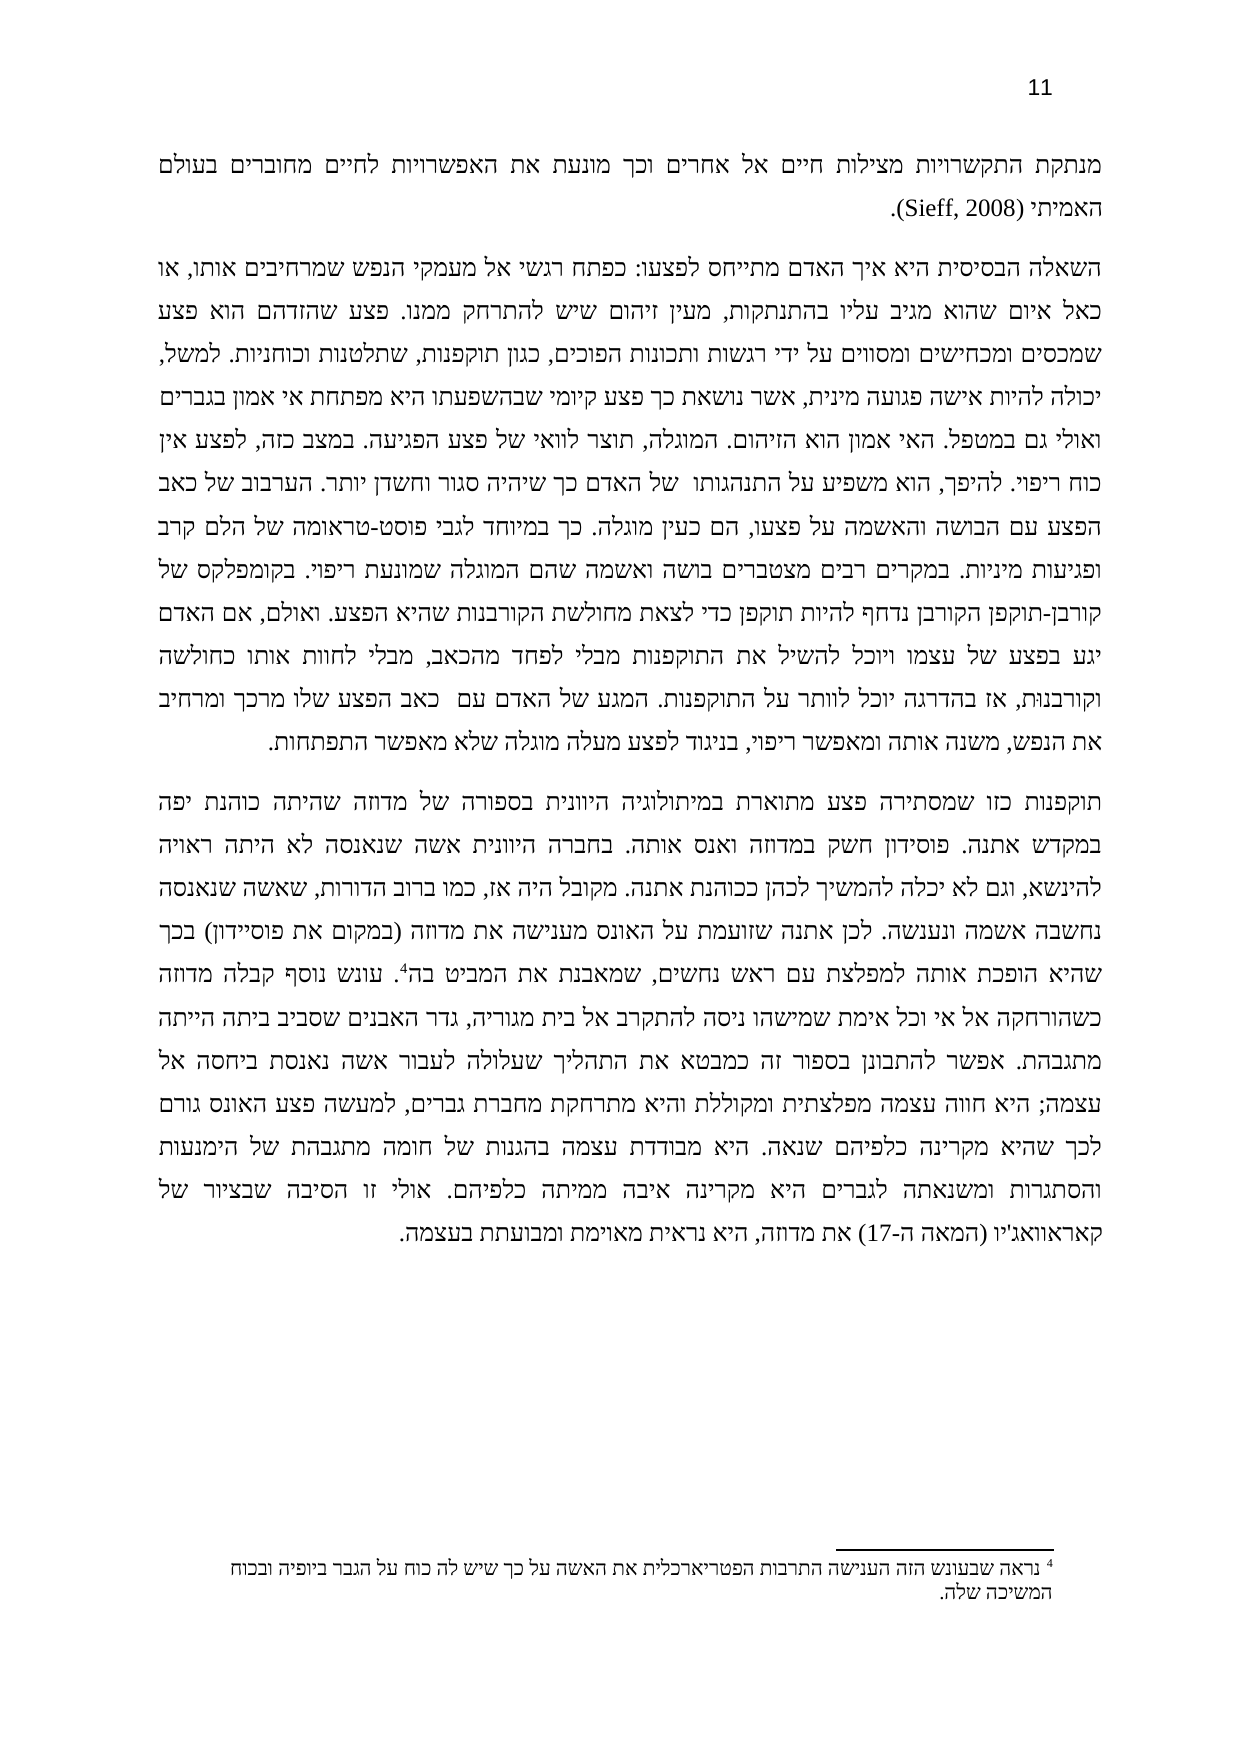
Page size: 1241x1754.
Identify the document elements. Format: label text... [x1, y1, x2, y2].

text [158, 150, 1103, 222]
text תוקפנות כזו שמסתירה פצע מתוארת במיתולוגיה היוונית בספורה של מדוזה שהיתה כוהנת יפה במקדש אתנה. פוסידון חשק במדוזה ואנס אותה. בחברה היוונית אשה שנאנסה לא היתה ראויה להינשא, וגם לא יכלה להמשיך לכהן ככוהנת אתנה. מקובל היה אז, כמו ברוב הדורות, שאשה שנאנסה נחשבה אשמה ונענשה. לכן אתנה שזועמת על האונס מענישה את מדוזה (במקום את פוסיידון) בכך שהיא הופכת אותה למפלצת עם ראש נחשים, שמאבנת את המביט בה. עונש נוסף קבלה מדוזה כשהורחקה אל אי וכל אימת שמישהו ניסה להתקרב אל בית מגוריה, גדר האבנים שסביב ביתה הייתה מתגבהת. אפשר להתבונן בספור זה כמבטא את התהליך שעלולה לעבור אשה נאנסת ביחסה אל עצמה; היא חווה עצמה מפלצתית ומקוללת והיא מתרחקת מחברת גברים, למעשה פצע האונס גורם לכך שהיא מקרינה כלפיהם שנאה. היא מבודדת עצמה בהגנות של חומה מתגבהת של הימנעות והסתגרות ומשנאתה לגברים היא מקרינה איבה ממיתה כלפיהם. אולי זו הסיבה שבציור של קאראוואג'יו (המאה ה-17) את מדוזה, היא נראית מאוימת ומבועתת בעצמה. [158, 787, 1103, 1247]
text השאלה הבסיסית היא איך האדם מתייחס לפצעו: כפתח רגשי אל מעמקי הנפש שמרחיבים אותו, או כאל איום שהוא מגיב עליו בהתנתקות, מעין זיהום שיש להתרחק ממנו. פצע שהזדהם הוא פצע שמכסים ומכחישים ומסווים על ידי רגשות ותכונות הפוכים, כגון תוקפנות, שתלטנות וכוחניות. למשל, יכולה להיות אישה פגועה מינית, אשר נושאת כך פצע קיומי שבהשפעתו היא מפתחת אי אמון בגברים ואולי גם במטפל. האי אמון הוא הזיהום. המוגלה, תוצר לוואי של פצע הפגיעה. במצב כזה, לפצע אין כוח ריפוי. להיפך, הוא משפיע על התנהגותו של האדם כך שיהיה סגור וחשדן יותר. הערבוב של כאב הפצע עם הבושה והאשמה על פצעו, הם כעין מוגלה. כך במיוחד לגבי פוסט-טראומה של הלם קרב ופגיעות מיניות. במקרים רבים מצטברים בושה ואשמה שהם המוגלה שמונעת ריפוי. בקומפלקס של קורבן-תוקפן הקורבן נדחף להיות תוקפן כדי לצאת מחולשת הקורבנות שהיא הפצע. ואולם, אם האדם יגע בפצע של עצמו ויוכל להשיל את התוקפנות מבלי לפחד מהכאב, מבלי לחוות אותו כחולשה וקורבנוּת, אז בהדרגה יוכל לוותר על התוקפנות. המגע של האדם עם כאב הפצע שלו מרכך ומרחיב את הנפש, משנה אותה ומאפשר ריפוי, בניגוד לפצע מעלה מוגלה שלא מאפשר התפתחות. [158, 253, 1103, 756]
